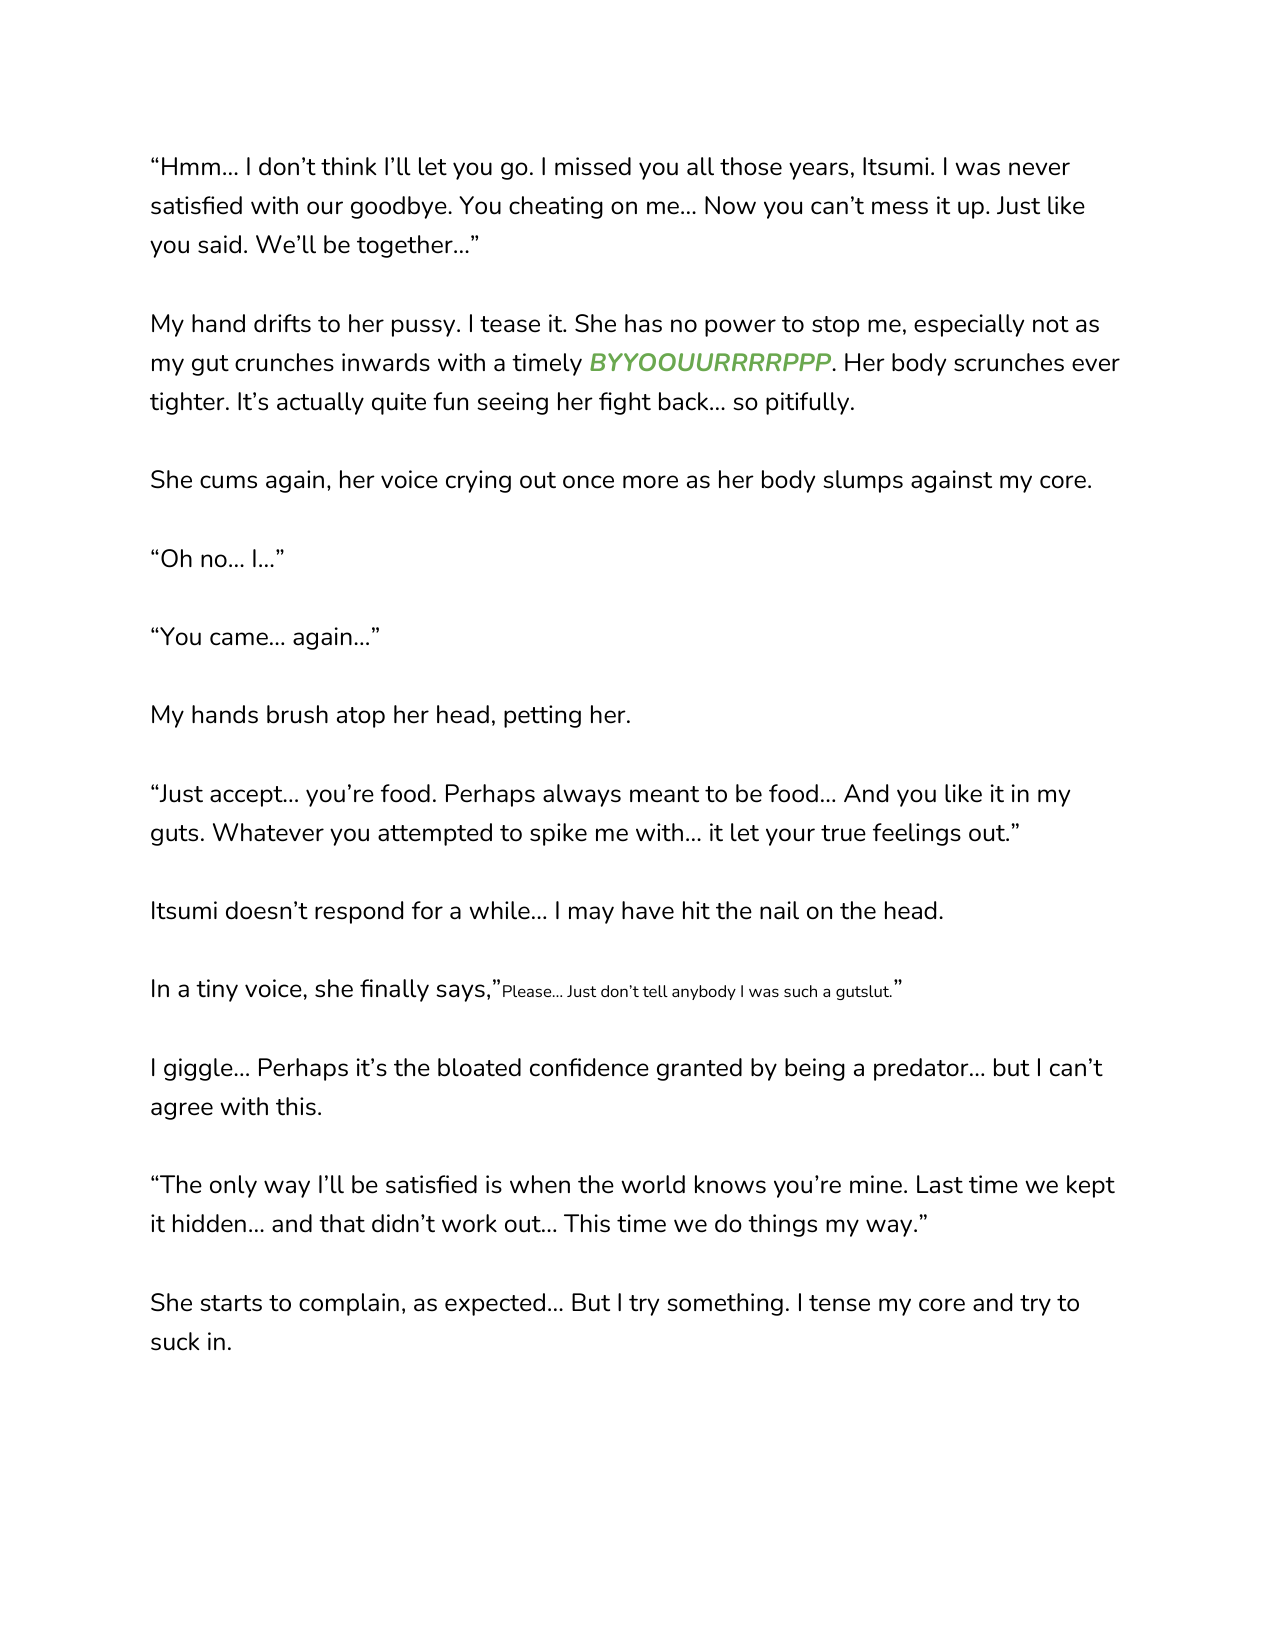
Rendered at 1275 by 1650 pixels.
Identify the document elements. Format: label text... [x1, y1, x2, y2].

text Itsumi doesn’t respond for a while… I may have hit the nail on the head. [150, 894, 1125, 928]
text My hand drifts to her pussy. I tease it. She has no power to stop me, especially not as my gut crunches inwards with a timely BYYOOUURRRRPPP. Her body scrunches ever tighter. It’s actually quite fun seeing her fight back… so pitifully. [150, 307, 1125, 419]
text “Oh no… I…” [150, 542, 1125, 576]
text “Just accept… you’re food. Perhaps always meant to be food… And you like it in my guts. Whatever you attempted to spike me with… it let your true feelings out.” [150, 777, 1125, 850]
text I giggle… Perhaps it’s the bloated confidence granted by being a predator… but I can’t agree with this. [150, 1051, 1125, 1124]
text In a tiny voice, she finally says,”Please… Just don’t tell anybody I was such a gutslut.” [150, 972, 1125, 1007]
text My hands brush atop her head, petting her. [150, 698, 1125, 732]
text “You came… again…” [150, 620, 1125, 654]
text She starts to complain, as expected… But I try something. I tense my core and try to suck in. [150, 1286, 1125, 1359]
text “Hmm… I don’t think I’ll let you go. I missed you all those years, Itsumi. I was never satisfied with our goodbye. You cheating on me… Now you can’t mess it up. Just like you said. We’ll be together…” [150, 150, 1125, 262]
text She cums again, her voice crying out once more as her body slumps against my core. [150, 463, 1125, 497]
text “The only way I’ll be satisfied is when the world knows you’re mine. Last time we kept it hidden… and that didn’t work out… This time we do things my way.” [150, 1168, 1125, 1242]
